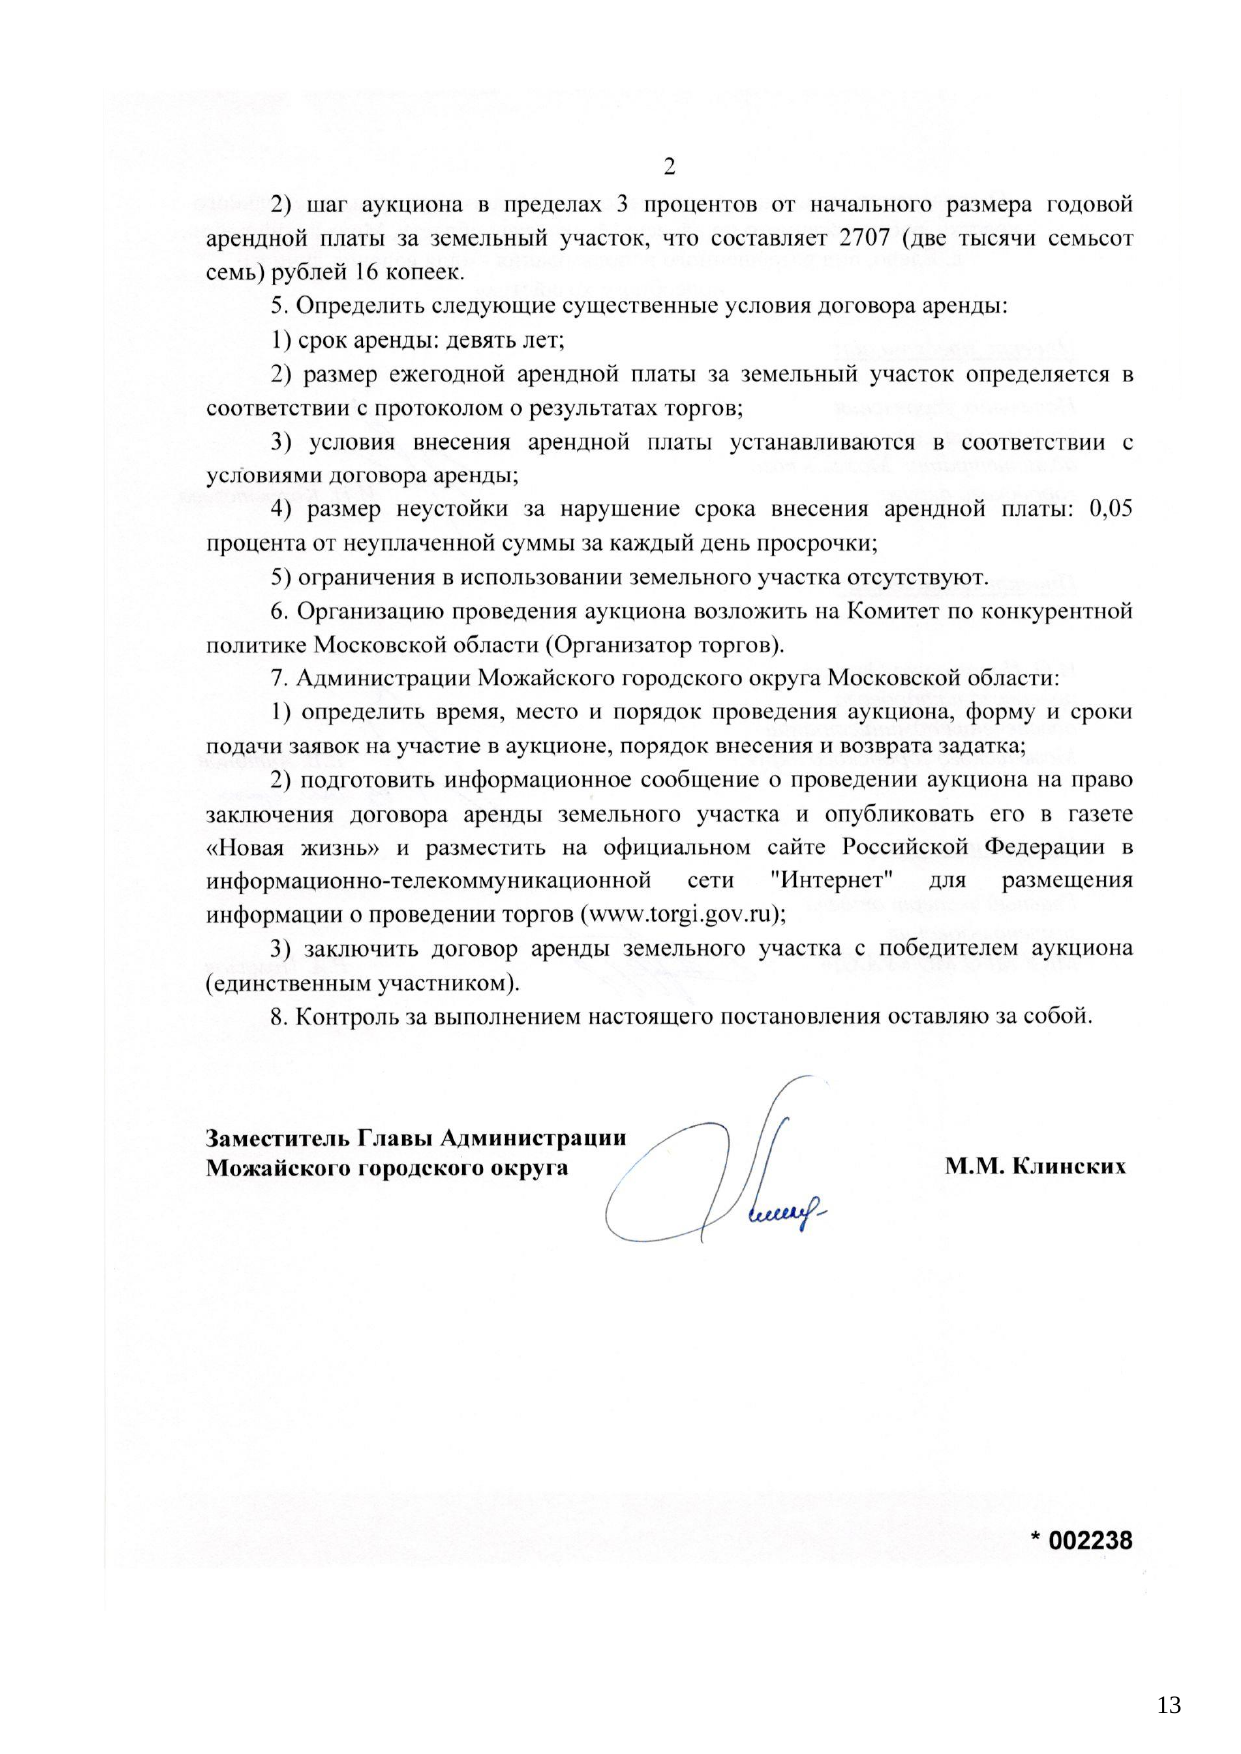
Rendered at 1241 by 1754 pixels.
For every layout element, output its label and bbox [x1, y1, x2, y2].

picture [103, 88, 1182, 1612]
